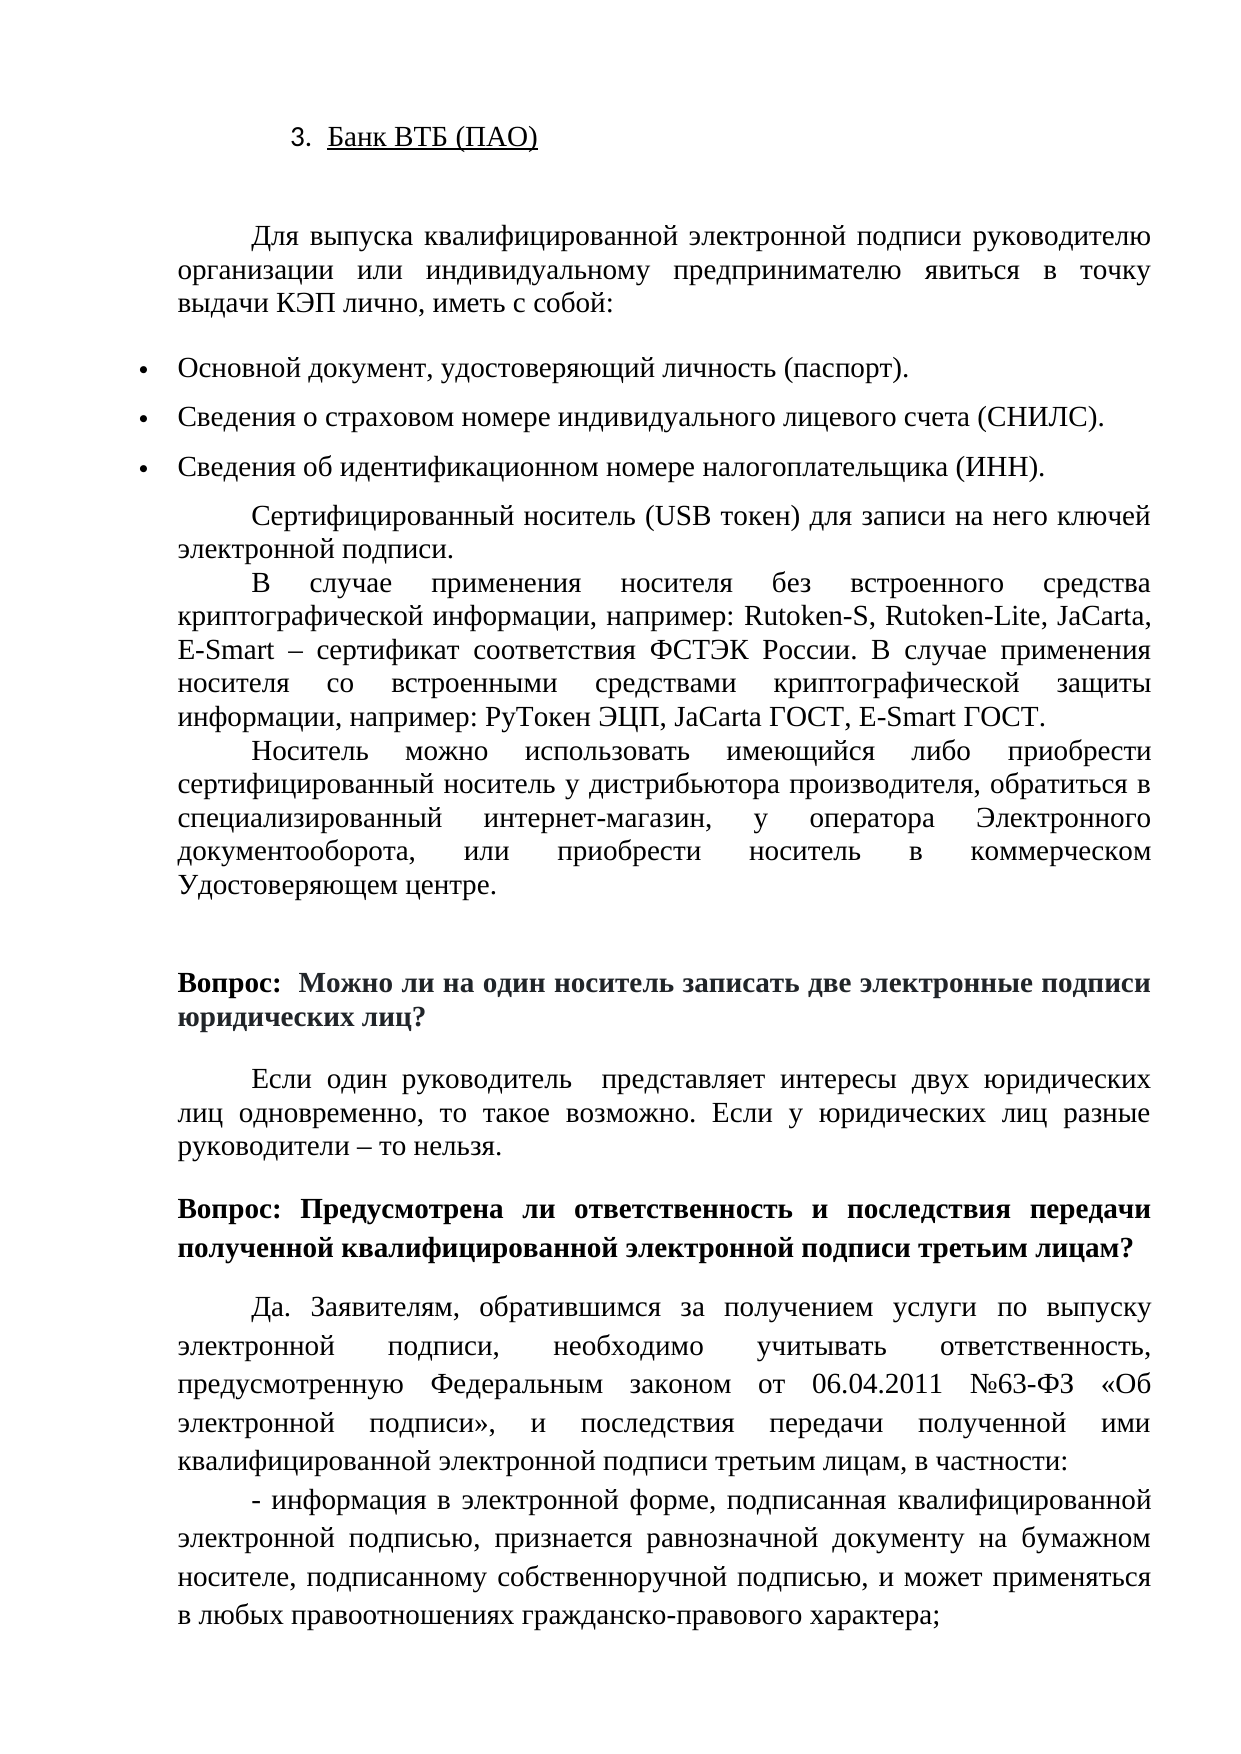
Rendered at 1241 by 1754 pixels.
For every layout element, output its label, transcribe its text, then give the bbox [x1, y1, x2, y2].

list Банк ВТБ (ПАО) [290, 118, 1152, 154]
list Сведения о страховом номере индивидуального лицевого счета (СНИЛС). [140, 399, 1152, 433]
list Сведения об идентификационном номере налогоплательщика (ИНН). [140, 449, 1152, 482]
text - информация в электронной форме, подписанная квалифицированной электронной подписью, признается равнозначной документу на бумажном носителе, подписанному собственноручной подписью, и может применяться в любых правоотношениях гражданско-правового характера; [177, 1482, 1152, 1631]
text Да. Заявителям, обратившимся за получением услуги по выпуску электронной подписи, необходимо учитывать ответственность, предусмотренную Федеральным законом от 06.04.2011 №63-ФЗ «Об электронной подписи», и последствия передачи полученной ими квалифицированной электронной подписи третьим лицам, в частности: [177, 1289, 1152, 1477]
text Вопрос: Можно ли на один носитель записать две электронные подписи юридических лиц? [177, 965, 1152, 1032]
text Для выпуска квалифицированной электронной подписи руководителю организации или индивидуальному предпринимателю явиться в точку выдачи КЭП лично, иметь с собой: [177, 218, 1152, 319]
text В случае применения носителя без встроенного средства криптографической информации, например: Rutoken-S, Rutoken-Lite, JaCarta, E-Smart – сертификат соответствия ФСТЭК России. В случае применения носителя со встроенными средствами криптографической защиты информации, например: РуТокен ЭЦП, JaCarta ГОСТ, E-Smart ГОСТ. [177, 565, 1152, 733]
list Основной документ, удостоверяющий личность (паспорт). [140, 350, 1152, 384]
text Сертифицированный носитель (USB токен) для записи на него ключей электронной подписи. [177, 498, 1152, 565]
text Вопрос: Предусмотрена ли ответственность и последствия передачи полученной квалифицированной электронной подписи третьим лицам? [177, 1191, 1152, 1263]
text Носитель можно использовать имеющийся либо приобрести сертифицированный носитель у дистрибьютора производителя, обратиться в специализированный интернет-магазин, у оператора Электронного документооборота, или приобрести носитель в коммерческом Удостоверяющем центре. [177, 733, 1152, 900]
text Если один руководитель представляет интересы двух юридических лиц одновременно, то такое возможно. Если у юридических лиц разные руководители – то нельзя. [177, 1061, 1152, 1162]
